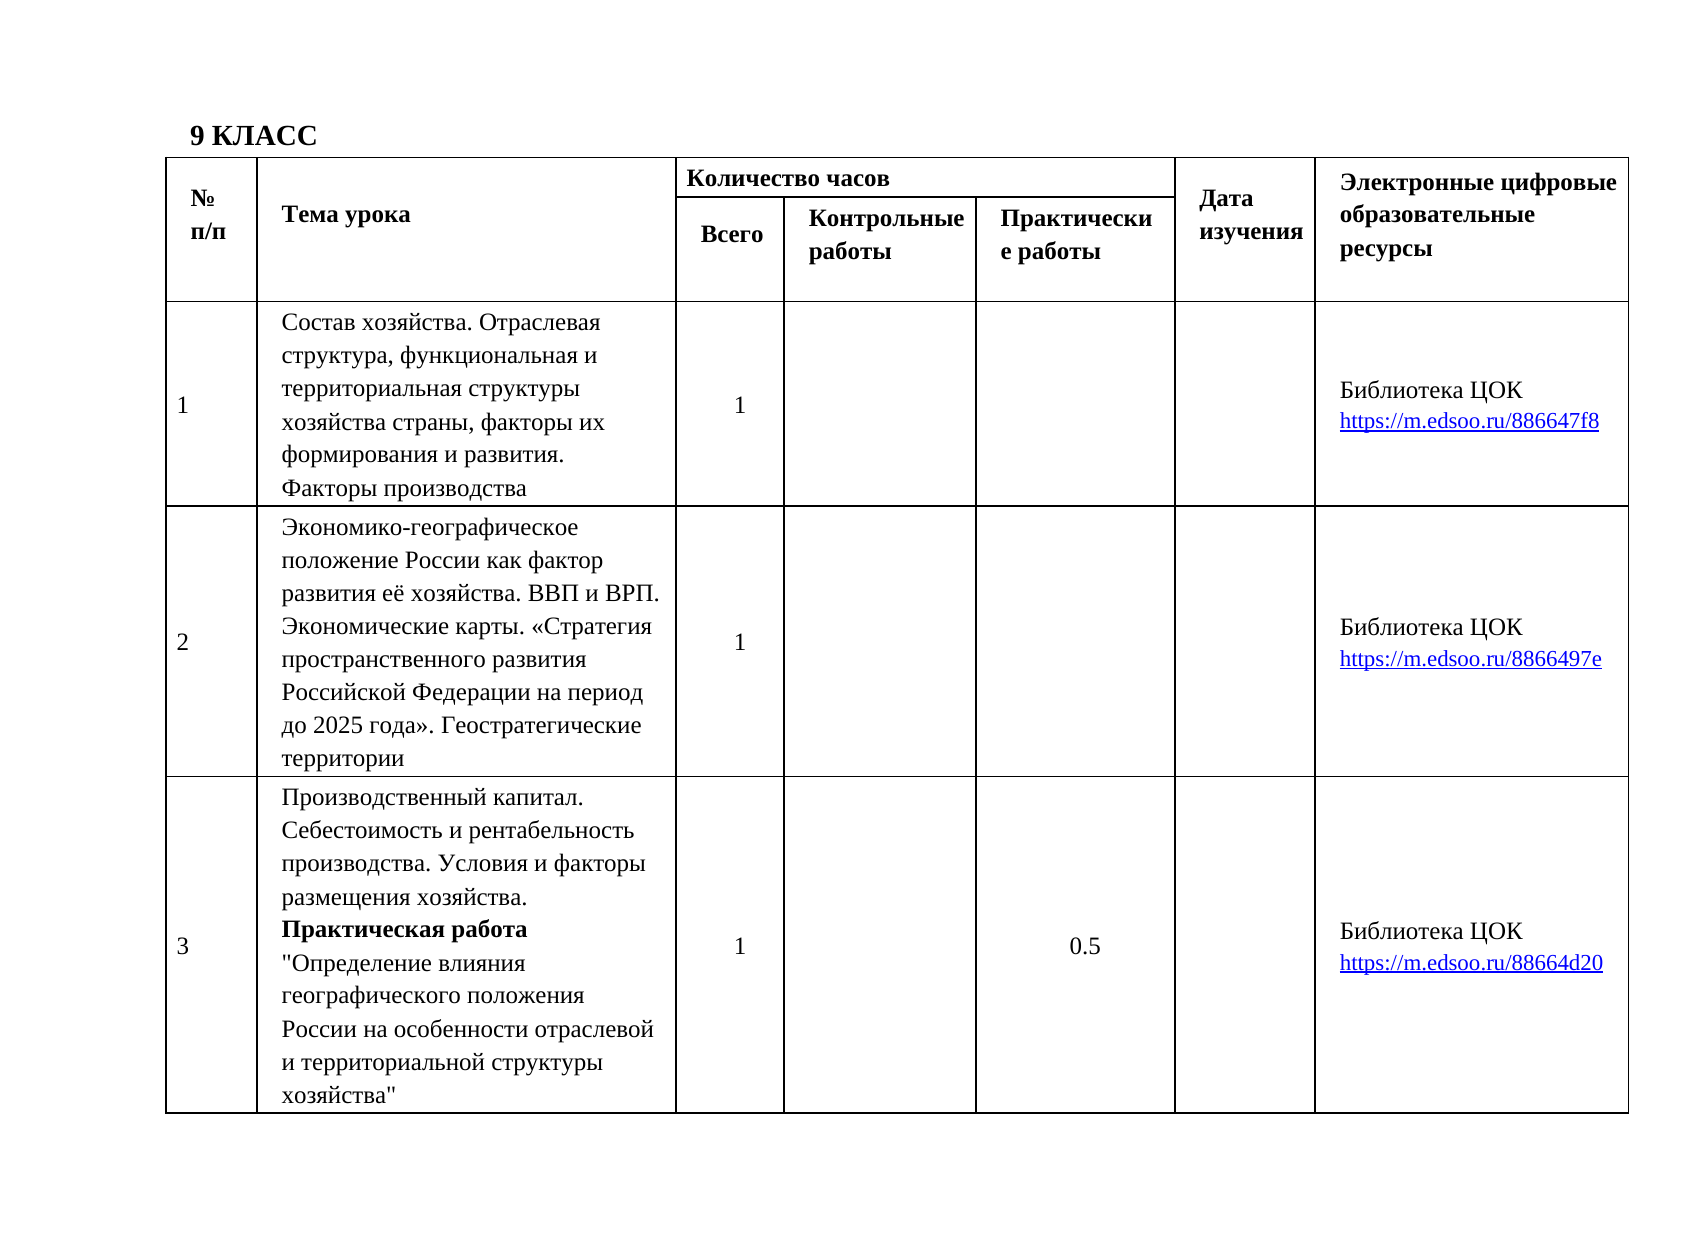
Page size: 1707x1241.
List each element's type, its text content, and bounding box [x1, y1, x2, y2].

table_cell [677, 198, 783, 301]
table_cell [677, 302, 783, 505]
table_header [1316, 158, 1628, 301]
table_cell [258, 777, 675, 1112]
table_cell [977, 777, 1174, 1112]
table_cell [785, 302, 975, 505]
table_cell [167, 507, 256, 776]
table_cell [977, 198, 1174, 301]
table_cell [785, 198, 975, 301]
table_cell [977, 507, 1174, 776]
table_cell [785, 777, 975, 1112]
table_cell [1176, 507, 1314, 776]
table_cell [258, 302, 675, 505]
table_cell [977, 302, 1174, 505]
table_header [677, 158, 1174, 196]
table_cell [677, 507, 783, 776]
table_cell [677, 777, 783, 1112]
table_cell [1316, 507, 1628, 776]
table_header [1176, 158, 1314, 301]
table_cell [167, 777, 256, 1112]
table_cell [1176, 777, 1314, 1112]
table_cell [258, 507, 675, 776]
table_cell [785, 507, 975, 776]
text 9 КЛАСС [190, 118, 1618, 152]
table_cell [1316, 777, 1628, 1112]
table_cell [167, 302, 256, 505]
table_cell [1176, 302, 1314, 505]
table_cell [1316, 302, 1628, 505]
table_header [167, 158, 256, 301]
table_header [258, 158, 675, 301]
